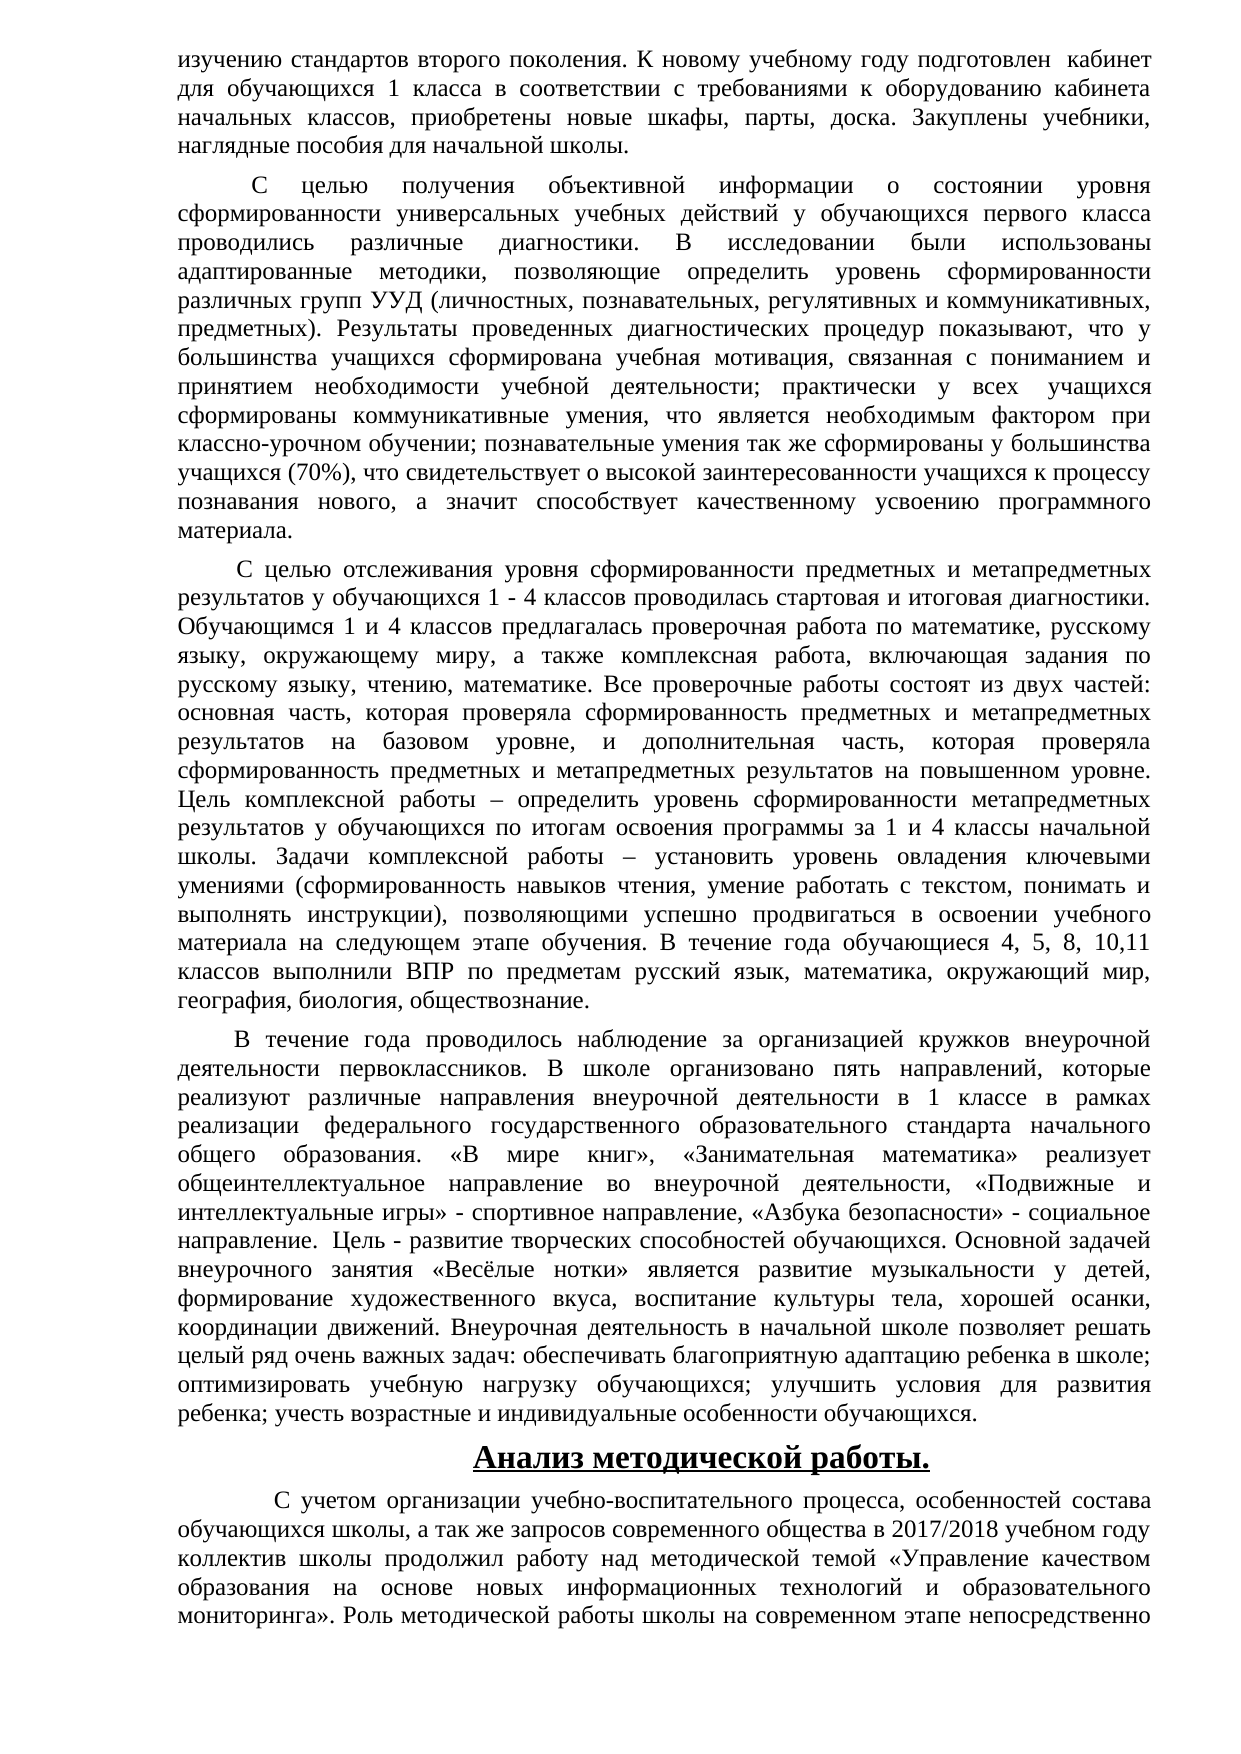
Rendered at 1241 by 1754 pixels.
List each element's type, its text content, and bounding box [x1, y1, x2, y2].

text Анализ методической работы. [177, 1437, 1152, 1475]
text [177, 1486, 1152, 1629]
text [177, 44, 1152, 159]
text В течение года проводилось наблюдение за организацией кружков внеурочной деятельности первоклассников. В школе организовано пять направлений, которые реализуют различные направления внеурочной деятельности в 1 классе в рамках реализации федерального государственного образовательного стандарта начального общего образования. «В мире книг», «Занимательная математика» реализует общеинтеллектуальное направление во внеурочной деятельности, «Подвижные и интеллектуальные игры» - спортивное направление, «Азбука безопасности» - социальное направление. Цель - развитие творческих способностей обучающихся. Основной задачей внеурочного занятия «Весёлые нотки» является развитие музыкальности у детей, формирование художественного вкуса, воспитание культуры тела, хорошей осанки, координации движений. Внеурочная деятельность в начальной школе позволяет решать целый ряд очень важных задач: обеспечивать благоприятную адаптацию ребенка в школе; оптимизировать учебную нагрузку обучающихся; улучшить условия для развития ребенка; учесть возрастные и индивидуальные особенности обучающихся. [177, 1024, 1152, 1427]
text С целью получения объективной информации о состоянии уровня сформированности универсальных учебных действий у обучающихся первого класса проводились различные диагностики. В исследовании были использованы адаптированные методики, позволяющие определить уровень сформированности различных групп УУД (личностных, познавательных, регулятивных и коммуникативных, предметных). Результаты проведенных диагностических процедур показывают, что у большинства учащихся сформирована учебная мотивация, связанная с пониманием и принятием необходимости учебной деятельности; практически у всех учащихся сформированы коммуникативные умения, что является необходимым фактором при классно-урочном обучении; познавательные умения так же сформированы у большинства учащихся (70%), что свидетельствует о высокой заинтересованности учащихся к процессу познавания нового, а значит способствует качественному усвоению программного материала. [177, 170, 1152, 543]
text С целью отслеживания уровня сформированности предметных и метапредметных результатов у обучающихся 1 - 4 классов проводилась стартовая и итоговая диагностики. Обучающимся 1 и 4 классов предлагалась проверочная работа по математике, русскому языку, окружающему миру, а также комплексная работа, включающая задания по русскому языку, чтению, математике. Все проверочные работы состоят из двух частей: основная часть, которая проверяла сформированность предметных и метапредметных результатов на базовом уровне, и дополнительная часть, которая проверяла сформированность предметных и метапредметных результатов на повышенном уровне. Цель комплексной работы – определить уровень сформированности метапредметных результатов у обучающихся по итогам освоения программы за 1 и 4 классы начальной школы. Задачи комплексной работы – установить уровень овладения ключевыми умениями (сформированность навыков чтения, умение работать с текстом, понимать и выполнять инструкции), позволяющими успешно продвигаться в освоении учебного материала на следующем этапе обучения. В течение года обучающиеся 4, 5, 8, 10,11 классов выполнили ВПР по предметам русский язык, математика, окружающий мир, география, биология, обществознание. [177, 554, 1152, 1014]
